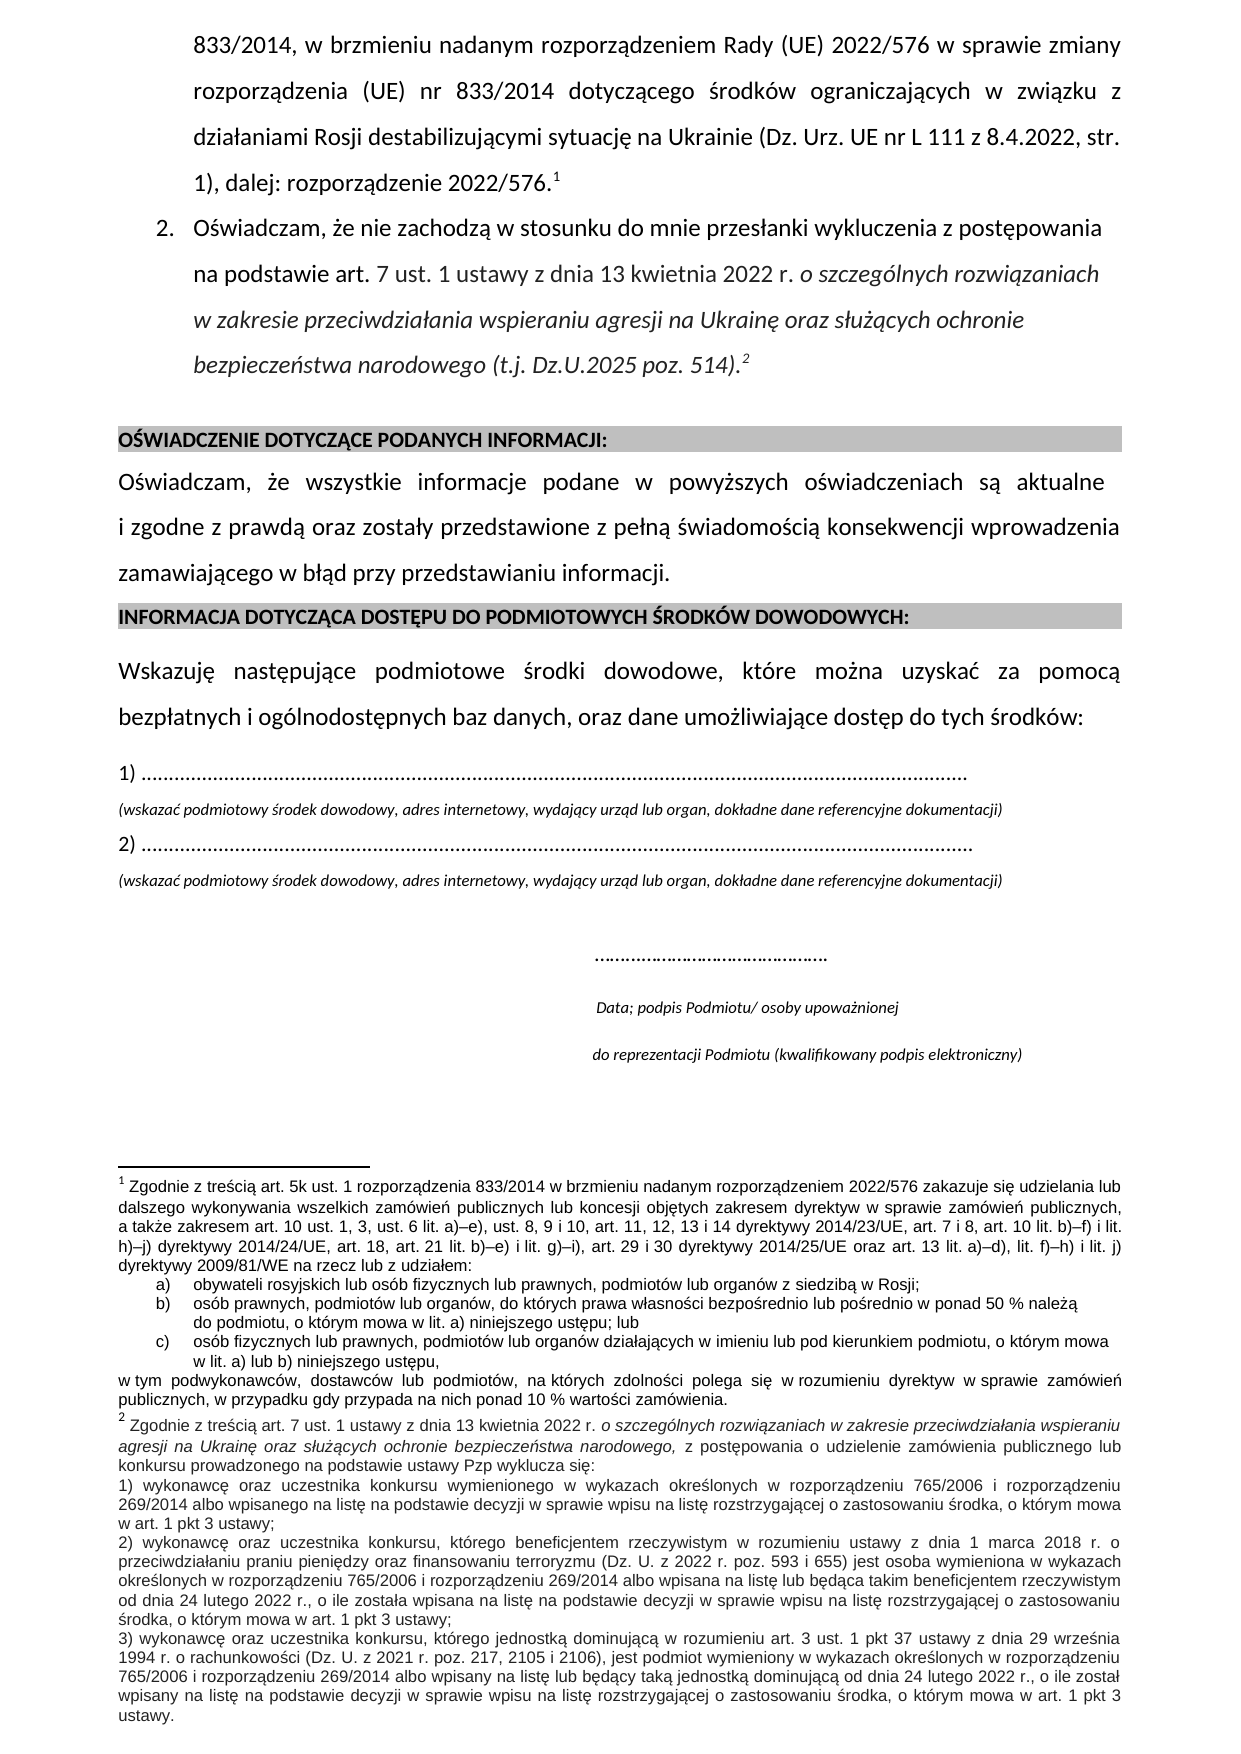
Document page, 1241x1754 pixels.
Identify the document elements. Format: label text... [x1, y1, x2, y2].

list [156, 29, 1122, 197]
text 1) ...................................................................................................................................................... [118, 759, 1122, 786]
text Oświadczam, że wszystkie informacje podane w powyższych oświadczeniach są aktualne i zgodne z prawdą oraz zostały przedstawione z pełną świadomością konsekwencji wprowadzenia zamawiającego w błąd przy przedstawianiu informacji. [118, 466, 1122, 588]
list Oświadczam, że nie zachodzą w stosunku do mnie przesłanki wykluczenia z postępowania na podstawie art. 7 ust. 1 ustawy z dnia 13 kwietnia 2022 r. o szczególnych rozwiązaniach w zakresie przeciwdziałania wspieraniu agresji na Ukrainę oraz służących ochronie bezpieczeństwa narodowego (t.j. Dz.U.2025 poz. 514). [156, 212, 1122, 380]
text (wskazać podmiotowy środek dowodowy, adres internetowy, wydający urząd lub organ, dokładne dane referencyjne dokumentacji) [118, 870, 1122, 890]
text (wskazać podmiotowy środek dowodowy, adres internetowy, wydający urząd lub organ, dokładne dane referencyjne dokumentacji) [118, 799, 1122, 820]
text OŚWIADCZENIE DOTYCZĄCE PODANYCH INFORMACJI: [118, 426, 1122, 452]
text do reprezentacji Podmiotu (kwalifikowany podpis elektroniczny) [118, 1044, 1122, 1064]
text ……...………………………………. [118, 940, 1122, 967]
text Wskazuję następujące podmiotowe środki dowodowe, które można uzyskać za pomocą bezpłatnych i ogólnodostępnych baz danych, oraz dane umożliwiające dostęp do tych środków: [118, 655, 1122, 732]
text 2) ....................................................................................................................................................... [118, 830, 1122, 856]
text INFORMACJA DOTYCZĄCA DOSTĘPU DO PODMIOTOWYCH ŚRODKÓW DOWODOWYCH: [118, 603, 1122, 629]
text Data; podpis Podmiotu/ osoby upoważnionej [118, 997, 1122, 1017]
